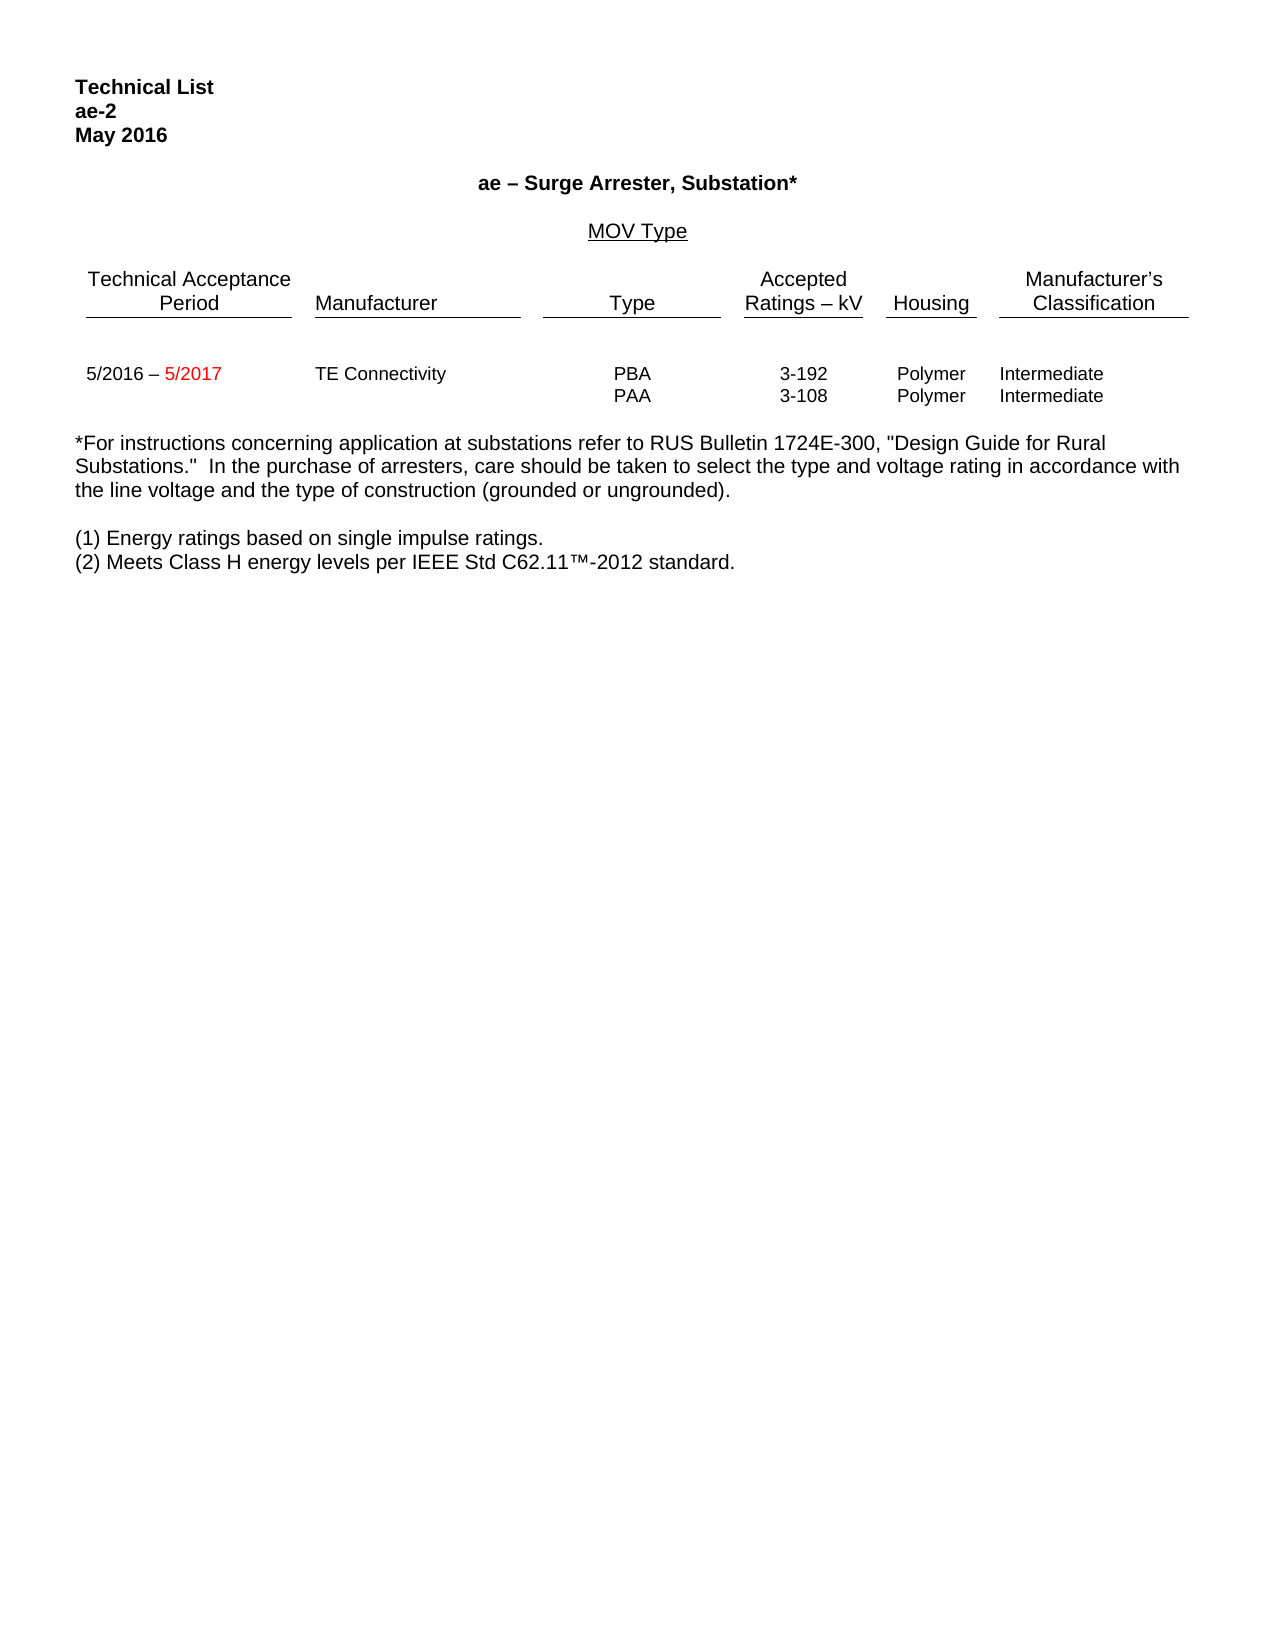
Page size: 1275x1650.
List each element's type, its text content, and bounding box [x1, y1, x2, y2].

subtitle ae-2 [75, 99, 1200, 123]
subtitle (2) Meets Class H energy levels per IEEE Std C62.11™-2012 standard. [75, 550, 1200, 574]
text MOV Type [75, 219, 1200, 243]
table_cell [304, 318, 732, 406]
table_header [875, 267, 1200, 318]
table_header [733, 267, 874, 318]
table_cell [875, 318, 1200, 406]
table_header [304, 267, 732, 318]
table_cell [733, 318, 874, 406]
subtitle Technical List [75, 75, 1200, 99]
subtitle May 2016 [75, 123, 1200, 147]
subtitle *For instructions concerning application at substations refer to RUS Bulletin 1724E-300, "Design Guide for Rural Substations." In the purchase of arresters, care should be taken to select the type and voltage rating in accordance with the line voltage and the type of construction (grounded or ungrounded). [75, 430, 1200, 502]
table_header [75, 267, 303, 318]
text ae – Surge Arrester, Substation* [75, 171, 1200, 195]
subtitle (1) Energy ratings based on single impulse ratings. [75, 526, 1200, 550]
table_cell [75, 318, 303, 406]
